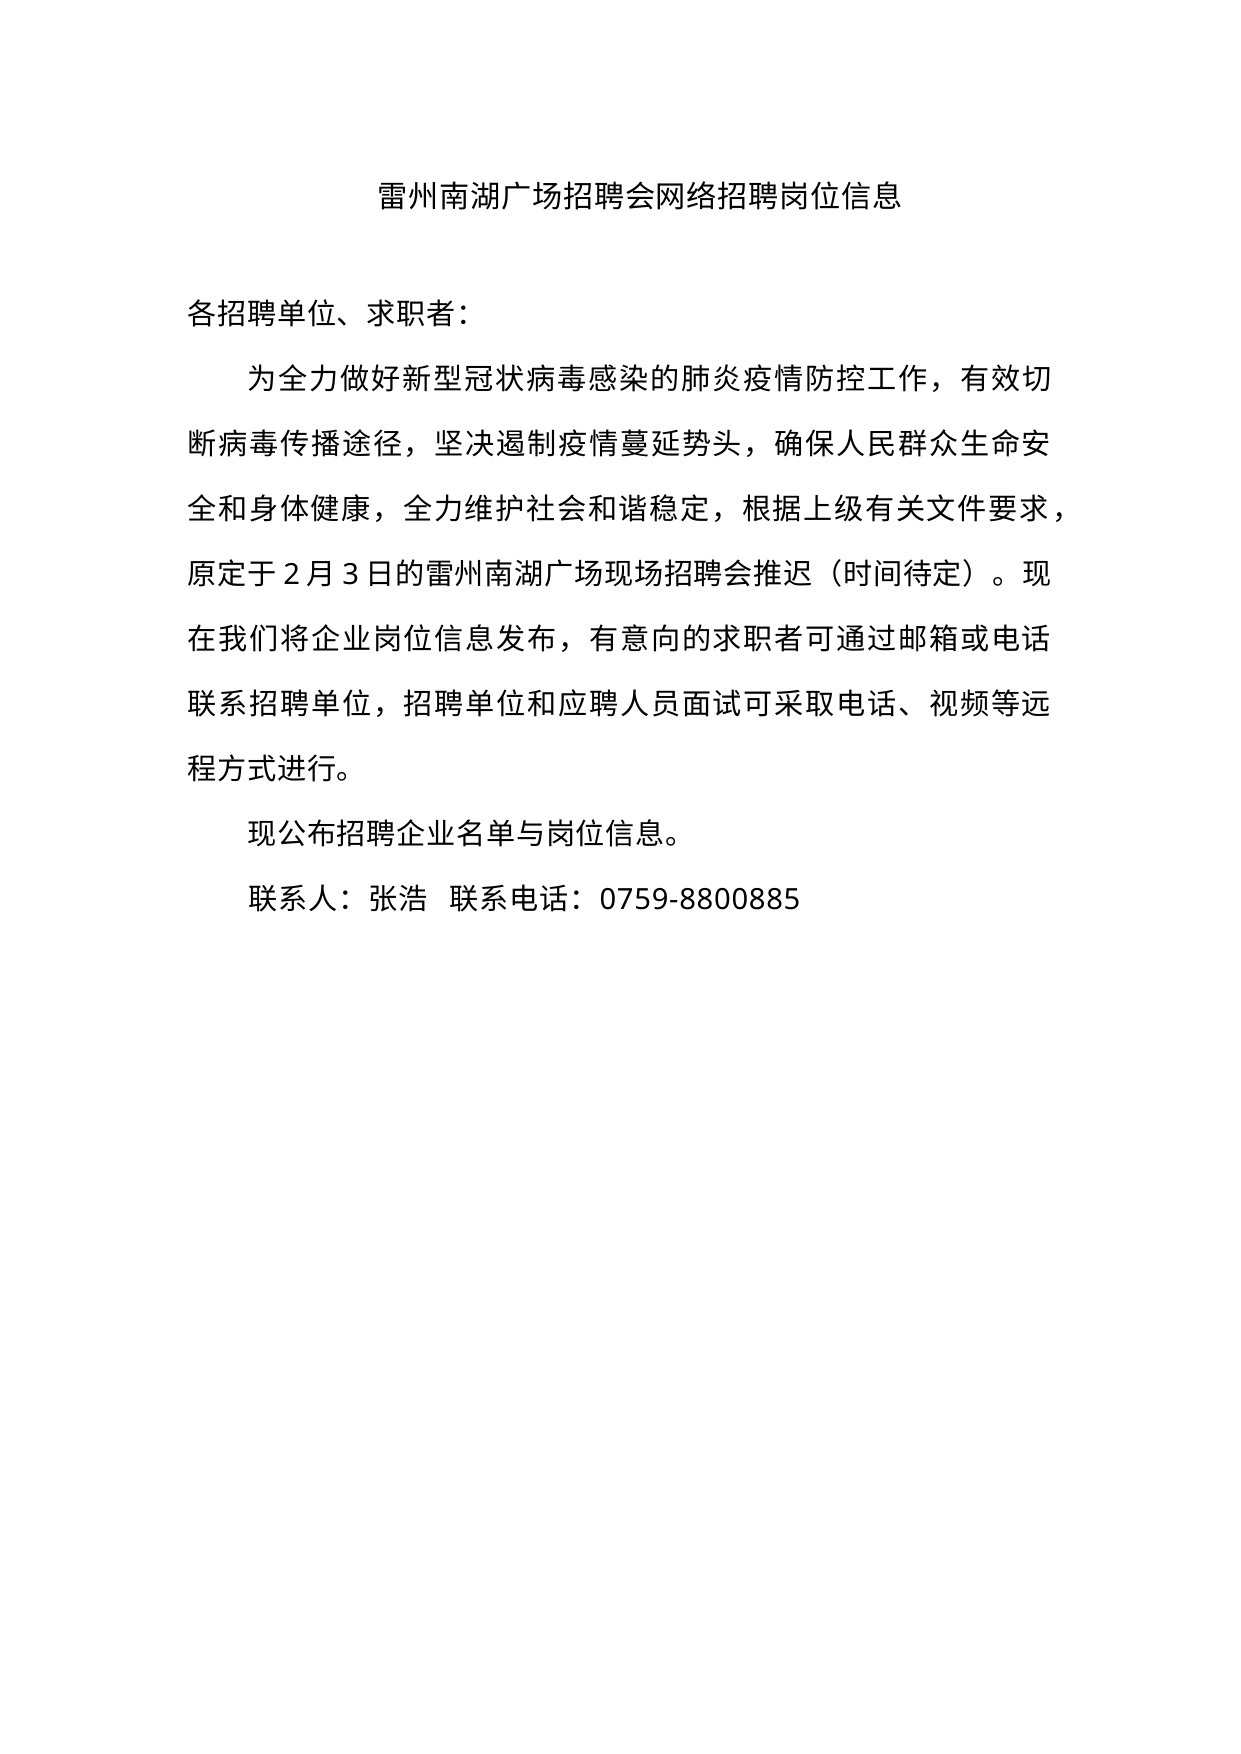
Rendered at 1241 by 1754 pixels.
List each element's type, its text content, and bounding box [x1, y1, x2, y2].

text 为全力做好新型冠状病毒感染的肺炎疫情防控工作，有效切断病毒传播途径，坚决遏制疫情蔓延势头，确保人民群众生命安全和身体健康，全力维护社会和谐稳定，根据上级有关文件要求，原定于2月3日的雷州南湖广场现场招聘会推迟（时间待定）。现在我们将企业岗位信息发布，有意向的求职者可通过邮箱或电话联系招聘单位，招聘单位和应聘人员面试可采取电话、视频等远程方式进行。 [187, 344, 1053, 799]
text 各招聘单位、求职者： [187, 279, 1053, 344]
text 现公布招聘企业名单与岗位信息。 [187, 799, 1053, 864]
text 联系人：张浩 联系电话：0759-8800885 [187, 864, 1053, 929]
text 雷州南湖广场招聘会网络招聘岗位信息 [187, 162, 1053, 227]
